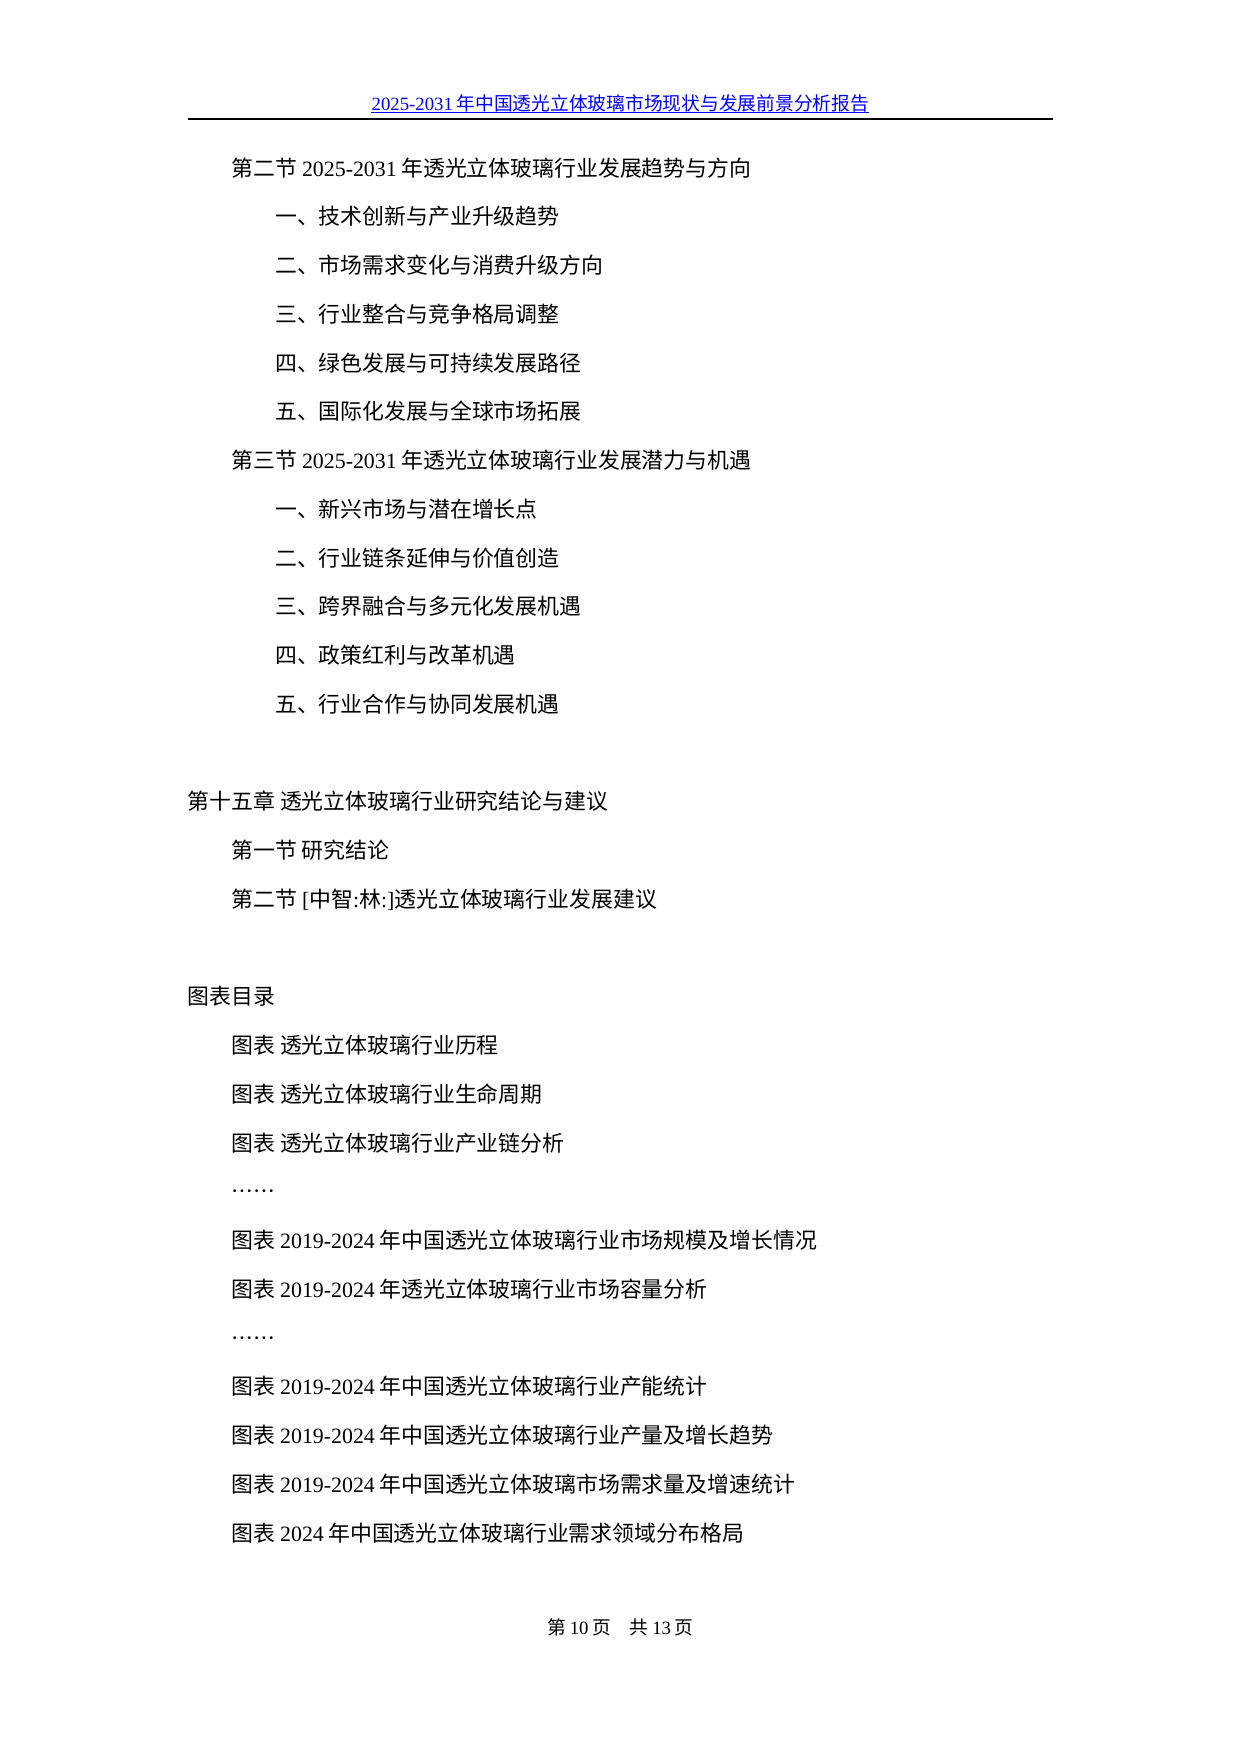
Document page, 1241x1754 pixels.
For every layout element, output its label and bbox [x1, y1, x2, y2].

text [187, 150, 1053, 1548]
